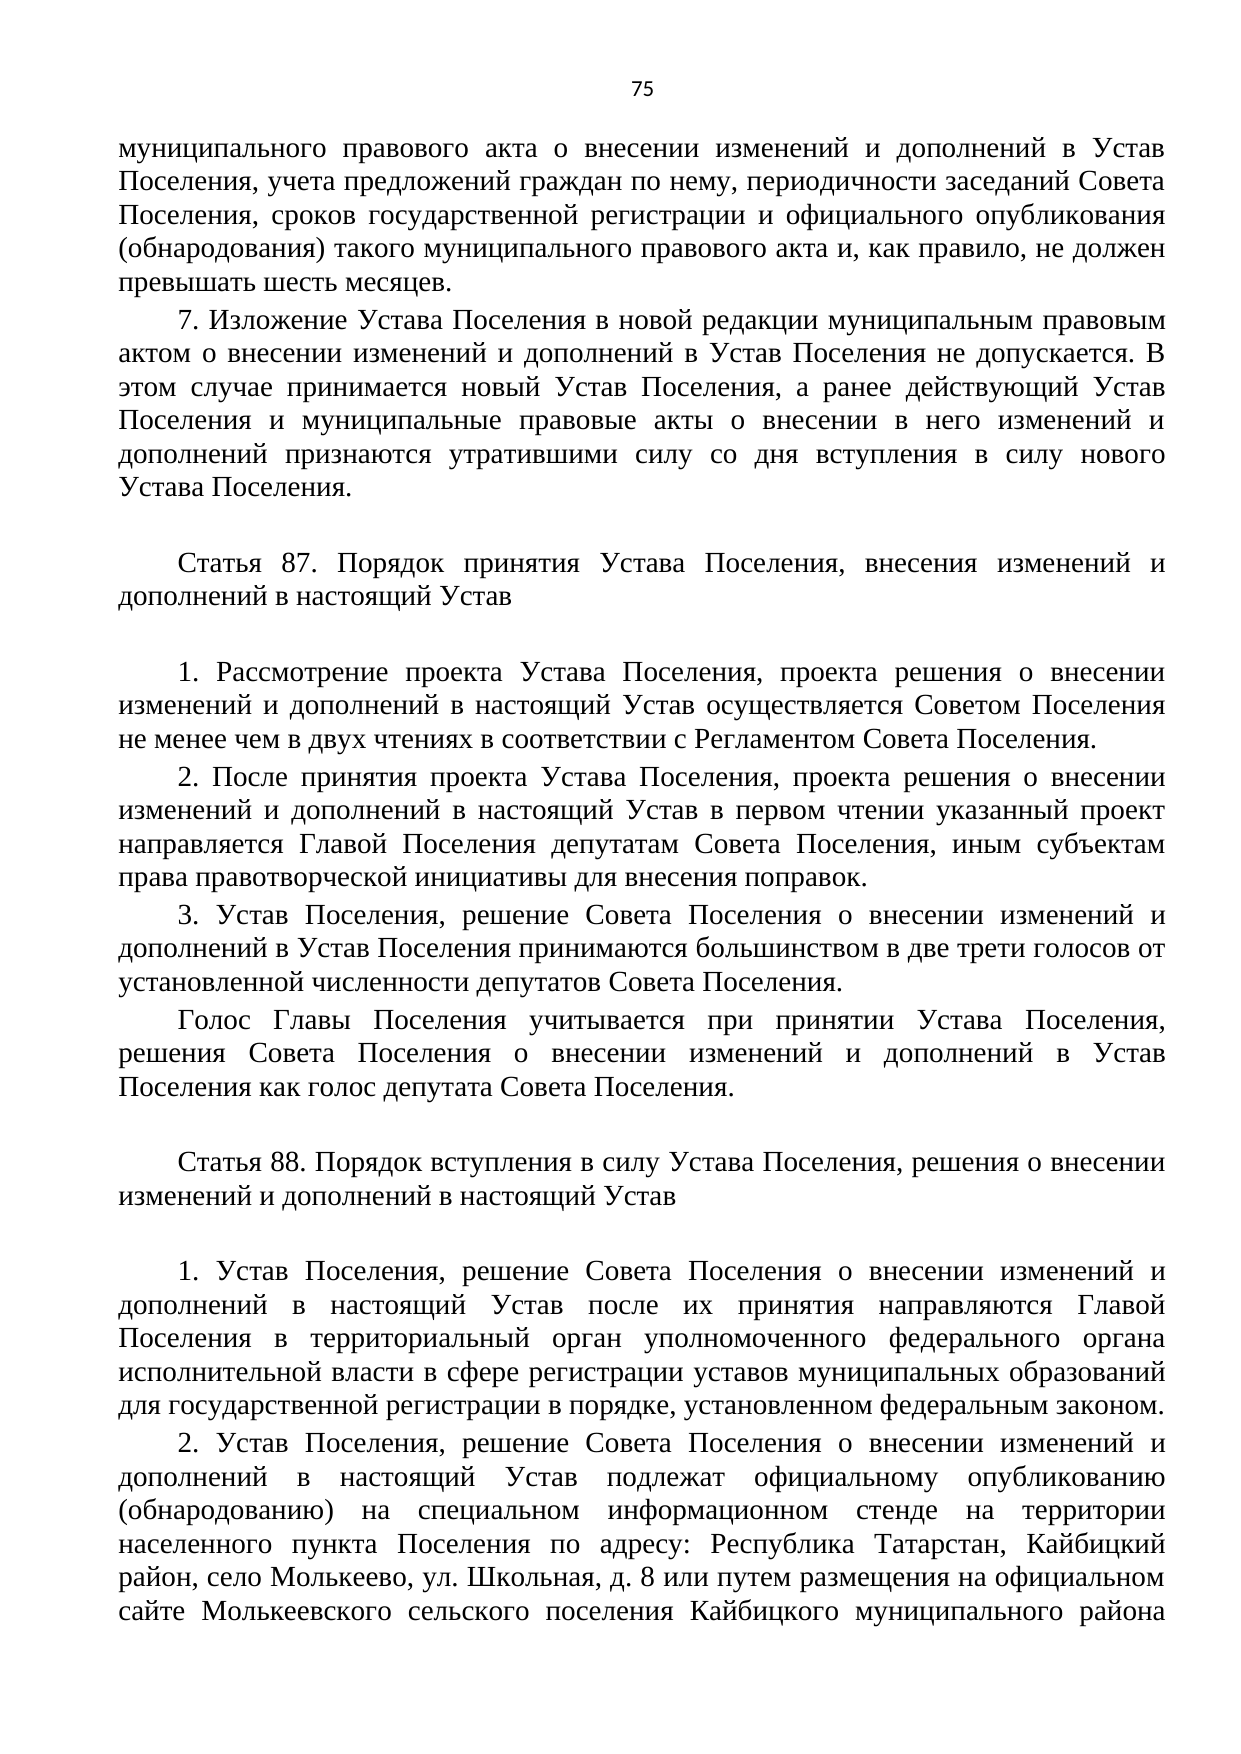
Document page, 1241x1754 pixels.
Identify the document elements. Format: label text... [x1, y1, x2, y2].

text Статья 87. Порядок принятия Устава Поселения, внесения изменений и дополнений в настоящий Устав [118, 545, 1167, 612]
text Статья 88. Порядок вступления в силу Устава Поселения, решения о внесении изменений и дополнений в настоящий Устав [118, 1144, 1167, 1211]
text 1. Рассмотрение проекта Устава Поселения, проекта решения о внесении изменений и дополнений в настоящий Устав осуществляется Советом Поселения не менее чем в двух чтениях в соответствии с Регламентом Совета Поселения. [118, 654, 1167, 754]
text 1. Устав Поселения, решение Совета Поселения о внесении изменений и дополнений в настоящий Устав после их принятия направляются Главой Поселения в территориальный орган уполномоченного федерального органа исполнительной власти в сфере регистрации уставов муниципальных образований для государственной регистрации в порядке, установленном федеральным законом. [118, 1253, 1167, 1421]
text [118, 130, 1167, 298]
text 3. Устав Поселения, решение Совета Поселения о внесении изменений и дополнений в Устав Поселения принимаются большинством в две трети голосов от установленной численности депутатов Совета Поселения. [118, 897, 1167, 998]
text 7. Изложение Устава Поселения в новой редакции муниципальным правовым актом о внесении изменений и дополнений в Устав Поселения не допускается. В этом случае принимается новый Устав Поселения, а ранее действующий Устав Поселения и муниципальные правовые акты о внесении в него изменений и дополнений признаются утратившими силу со дня вступления в силу нового Устава Поселения. [118, 302, 1167, 503]
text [118, 1425, 1167, 1626]
text 2. После принятия проекта Устава Поселения, проекта решения о внесении изменений и дополнений в настоящий Устав в первом чтении указанный проект направляется Главой Поселения депутатам Совета Поселения, иным субъектам права правотворческой инициативы для внесения поправок. [118, 759, 1167, 893]
text Голос Главы Поселения учитывается при принятии Устава Поселения, решения Совета Поселения о внесении изменений и дополнений в Устав Поселения как голос депутата Совета Поселения. [118, 1002, 1167, 1102]
